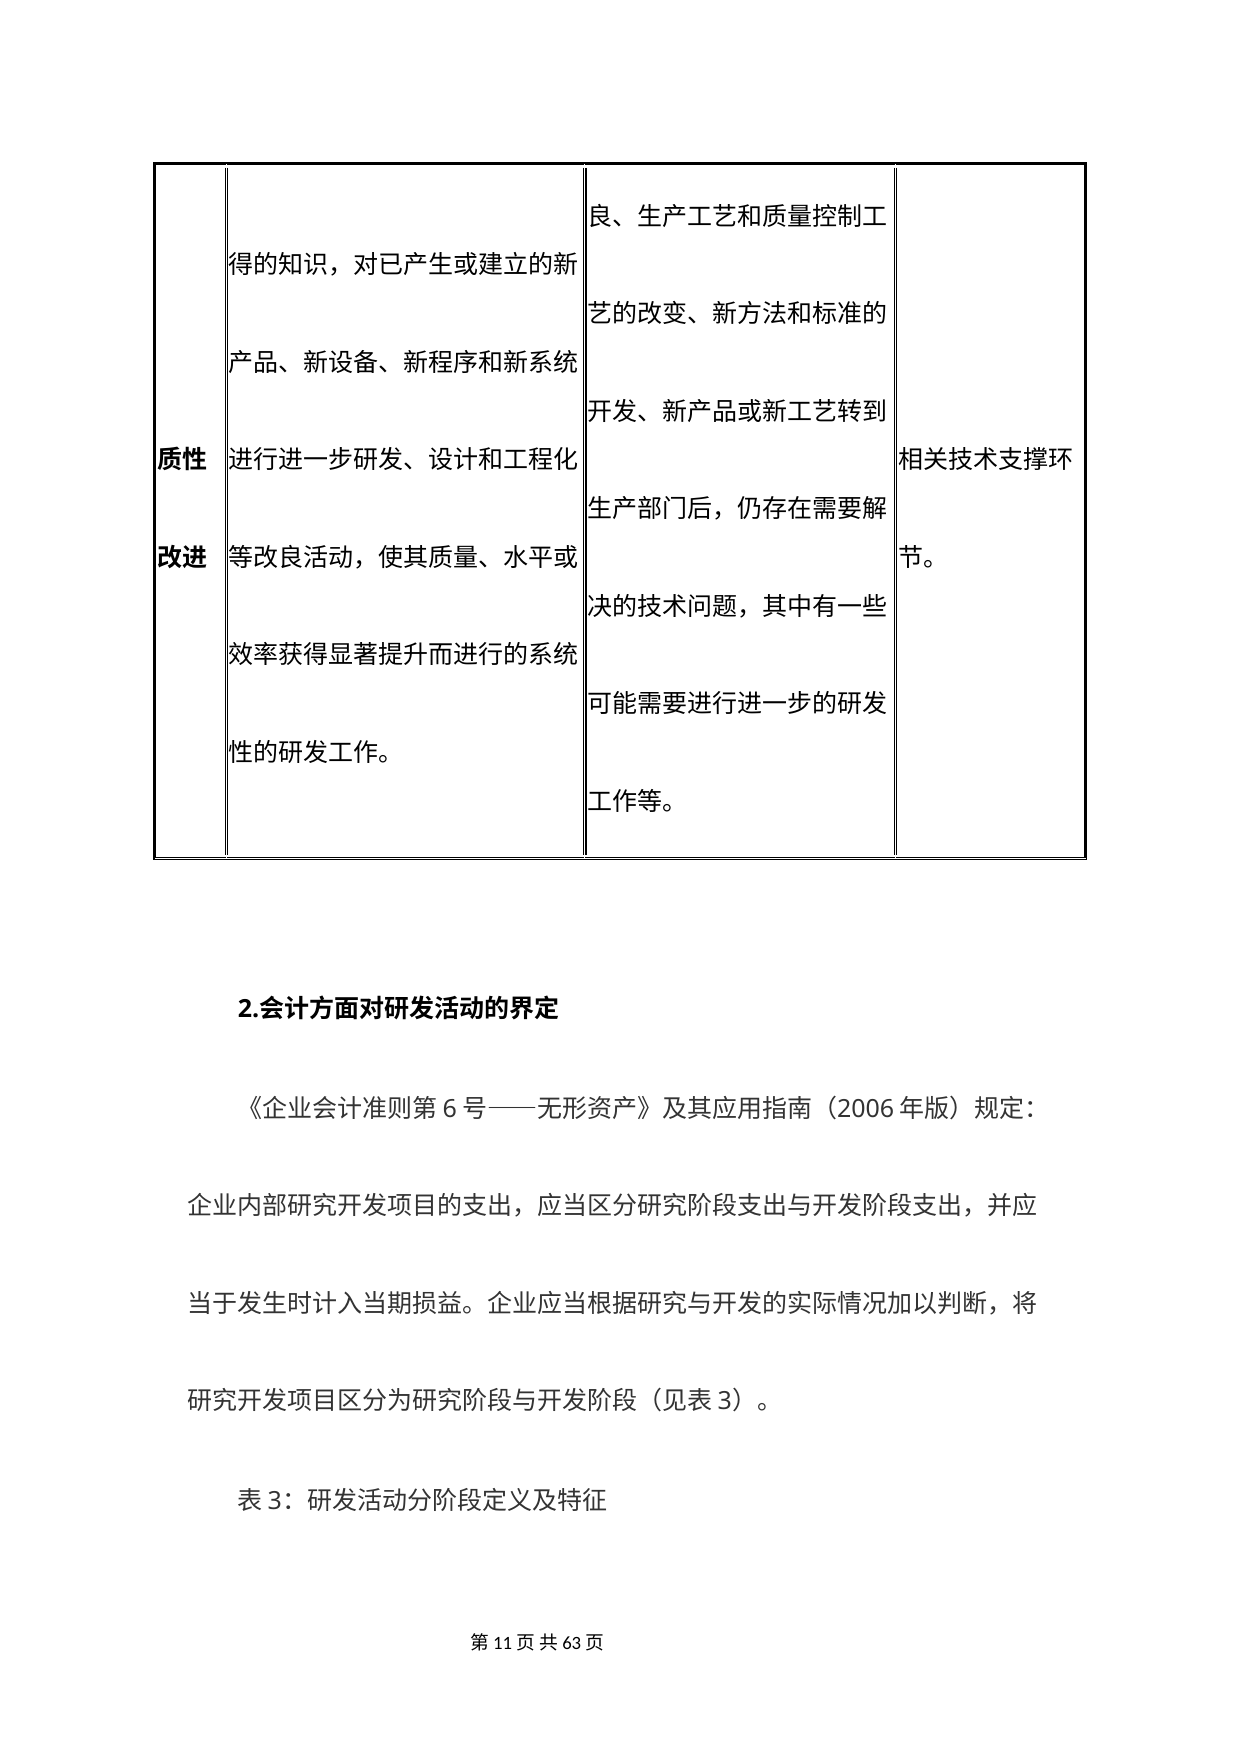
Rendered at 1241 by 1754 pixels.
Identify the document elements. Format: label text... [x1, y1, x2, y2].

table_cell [226, 164, 585, 857]
table_cell 产品化后的相关技术支撑环节。 [896, 165, 1084, 857]
text 表3：研发活动分阶段定义及特征 [187, 1466, 1053, 1531]
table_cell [585, 165, 896, 857]
table_cell 实质性改进 [156, 165, 226, 857]
subtitle 2.会计方面对研发活动的界定 [187, 974, 1053, 1039]
text 《企业会计准则第6号——无形资产》及其应用指南（2006年版）规定：企业内部研究开发项目的支出，应当区分研究阶段支出与开发阶段支出，并应当于发生时计入当期损益。企业应当根据研究与开发的实际情况加以判断，将研究开发项目区分为研究阶段与开发阶段（见表3）。 [187, 1074, 1053, 1431]
